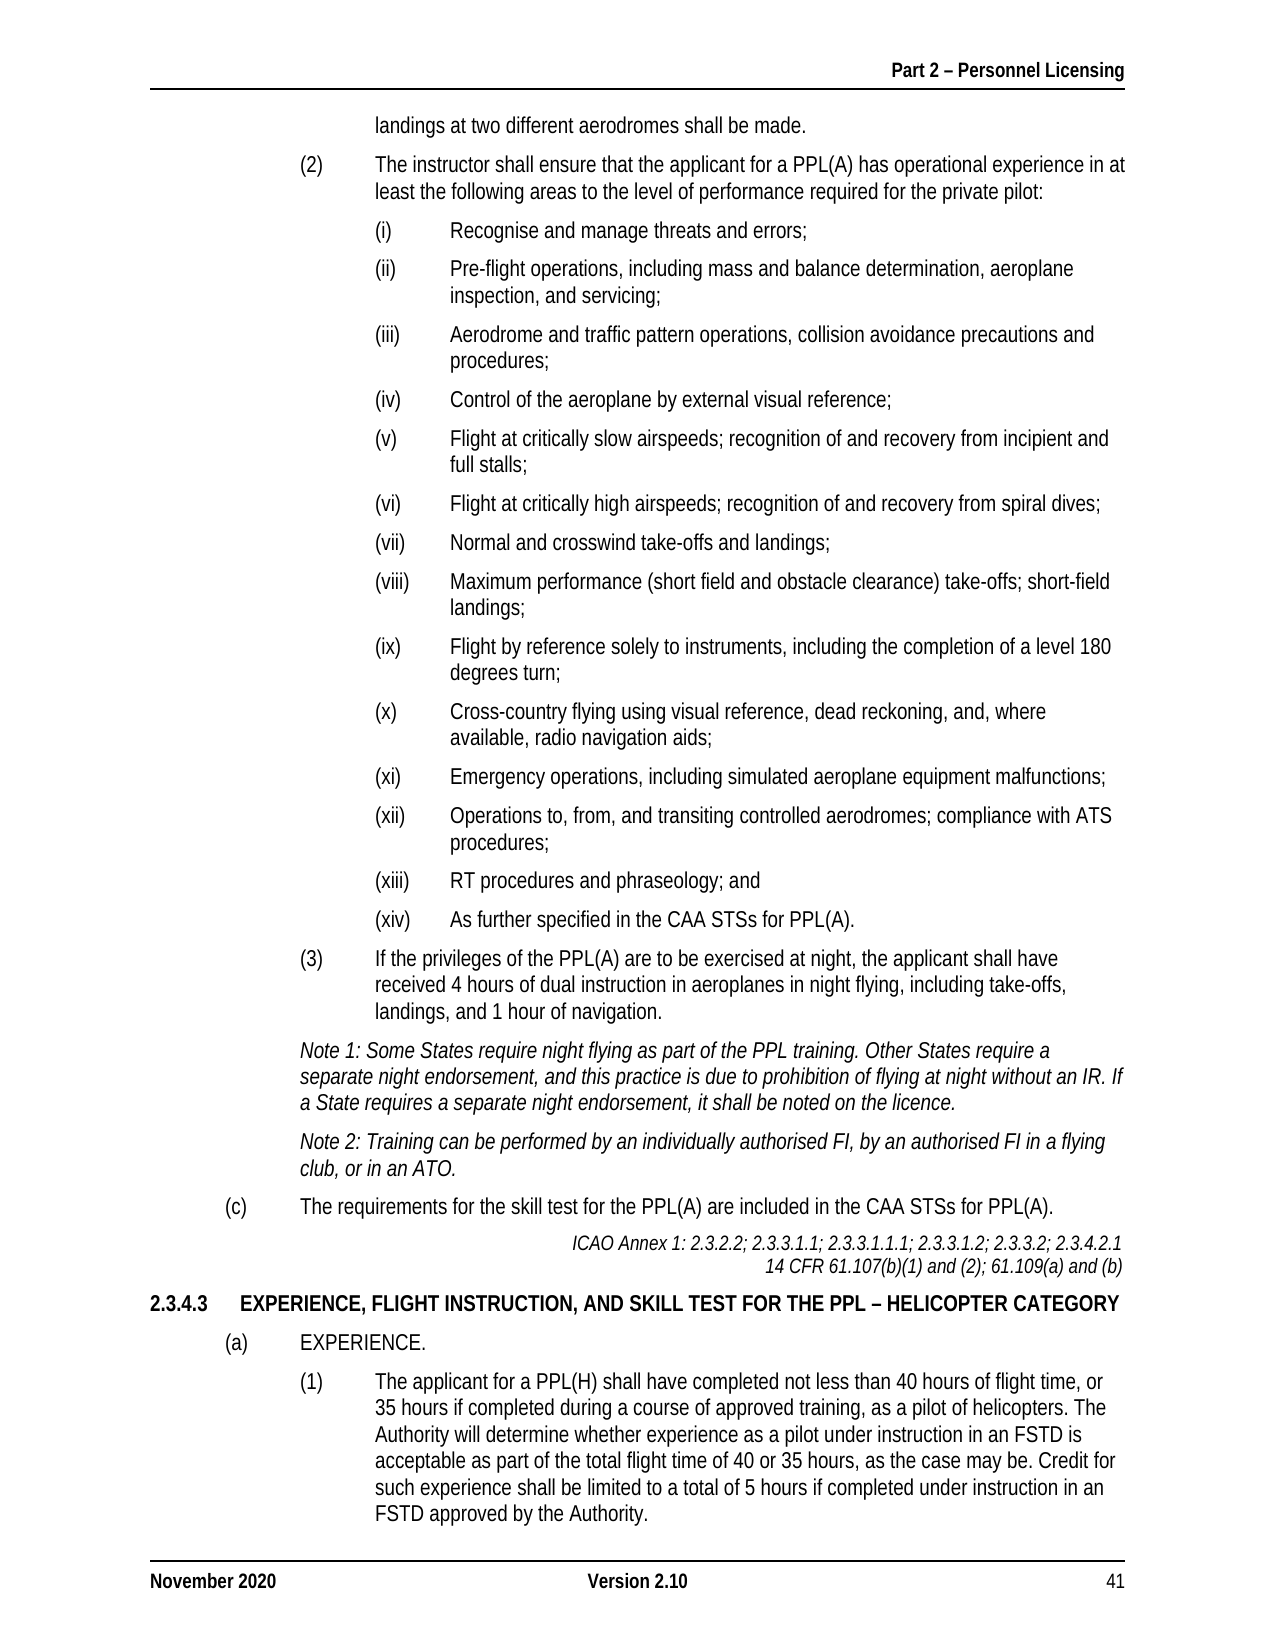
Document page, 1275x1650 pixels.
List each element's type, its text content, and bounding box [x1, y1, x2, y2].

text Note 2: Training can be performed by an individually authorised FI, by an authorised FI in a flying club, or in an ATO. [300, 1128, 1125, 1181]
text 14 CFR 61.107(b)(1) and (2); 61.109(a) and (b) [150, 1255, 1125, 1279]
text If the privileges of the PPL(A) are to be exercised at night, the applicant shall have received 4 hours of dual instruction in aeroplanes in night flying, including take-offs, landings, and 1 hour of navigation. [300, 945, 1125, 1024]
list RT procedures and phraseology; and [375, 867, 1125, 894]
list EXPERIENCE. [225, 1329, 1125, 1356]
list Flight at critically slow airspeeds; recognition of and recovery from incipient and full stalls; [375, 425, 1125, 477]
text The requirements for the skill test for the PPL(A) are included in the CAA STSs for PPL(A). [225, 1193, 1125, 1220]
text Note 1: Some States require night flying as part of the PPL training. Other States require a separate night endorsement, and this practice is due to prohibition of flying at night without an IR. If a State requires a separate night endorsement, it shall be noted on the licence. [300, 1037, 1125, 1116]
list Aerodrome and traffic pattern operations, collision avoidance precautions and procedures; [375, 321, 1125, 373]
list The applicant for a PPL(H) shall have completed not less than 40 hours of flight time, or 35 hours if completed during a course of approved training, as a pilot of helicopters. The Authority will determine whether experience as a pilot under instruction in an FSTD is acceptable as part of the total flight time of 40 or 35 hours, as the case may be. Credit for such experience shall be limited to a total of 5 hours if completed under instruction in an FSTD approved by the Authority. [300, 1368, 1125, 1526]
list Operations to, from, and transiting controlled aerodromes; compliance with ATS procedures; [375, 802, 1125, 855]
list Flight by reference solely to instruments, including the completion of a level 180 degrees turn; [375, 633, 1125, 686]
list Control of the aeroplane by external visual reference; [375, 386, 1125, 412]
list Cross-country flying using visual reference, dead reckoning, and, where available, radio navigation aids; [375, 698, 1125, 751]
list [300, 112, 1125, 139]
list Flight at critically high airspeeds; recognition of and recovery from spiral dives; [375, 490, 1125, 516]
text ICAO Annex 1: 2.3.2.2; 2.3.3.1.1; 2.3.3.1.1.1; 2.3.3.1.2; 2.3.3.2; 2.3.4.2.1 [150, 1232, 1125, 1255]
list Maximum performance (short field and obstacle clearance) take-offs; short-field landings; [375, 568, 1125, 620]
list Normal and crosswind take-offs and landings; [375, 529, 1125, 555]
list As further specified in the CAA STSs for PPL(A). [375, 906, 1125, 932]
subtitle Experience, Flight Instruction, and Skill Test for the PPL – Helicopter Category [150, 1291, 1125, 1317]
list Recognise and manage threats and errors; [375, 217, 1125, 243]
list Pre-flight operations, including mass and balance determination, aeroplane inspection, and servicing; [375, 255, 1125, 308]
list Emergency operations, including simulated aeroplane equipment malfunctions; [375, 763, 1125, 789]
list The instructor shall ensure that the applicant for a PPL(A) has operational experience in at least the following areas to the level of performance required for the private pilot: [300, 151, 1125, 204]
